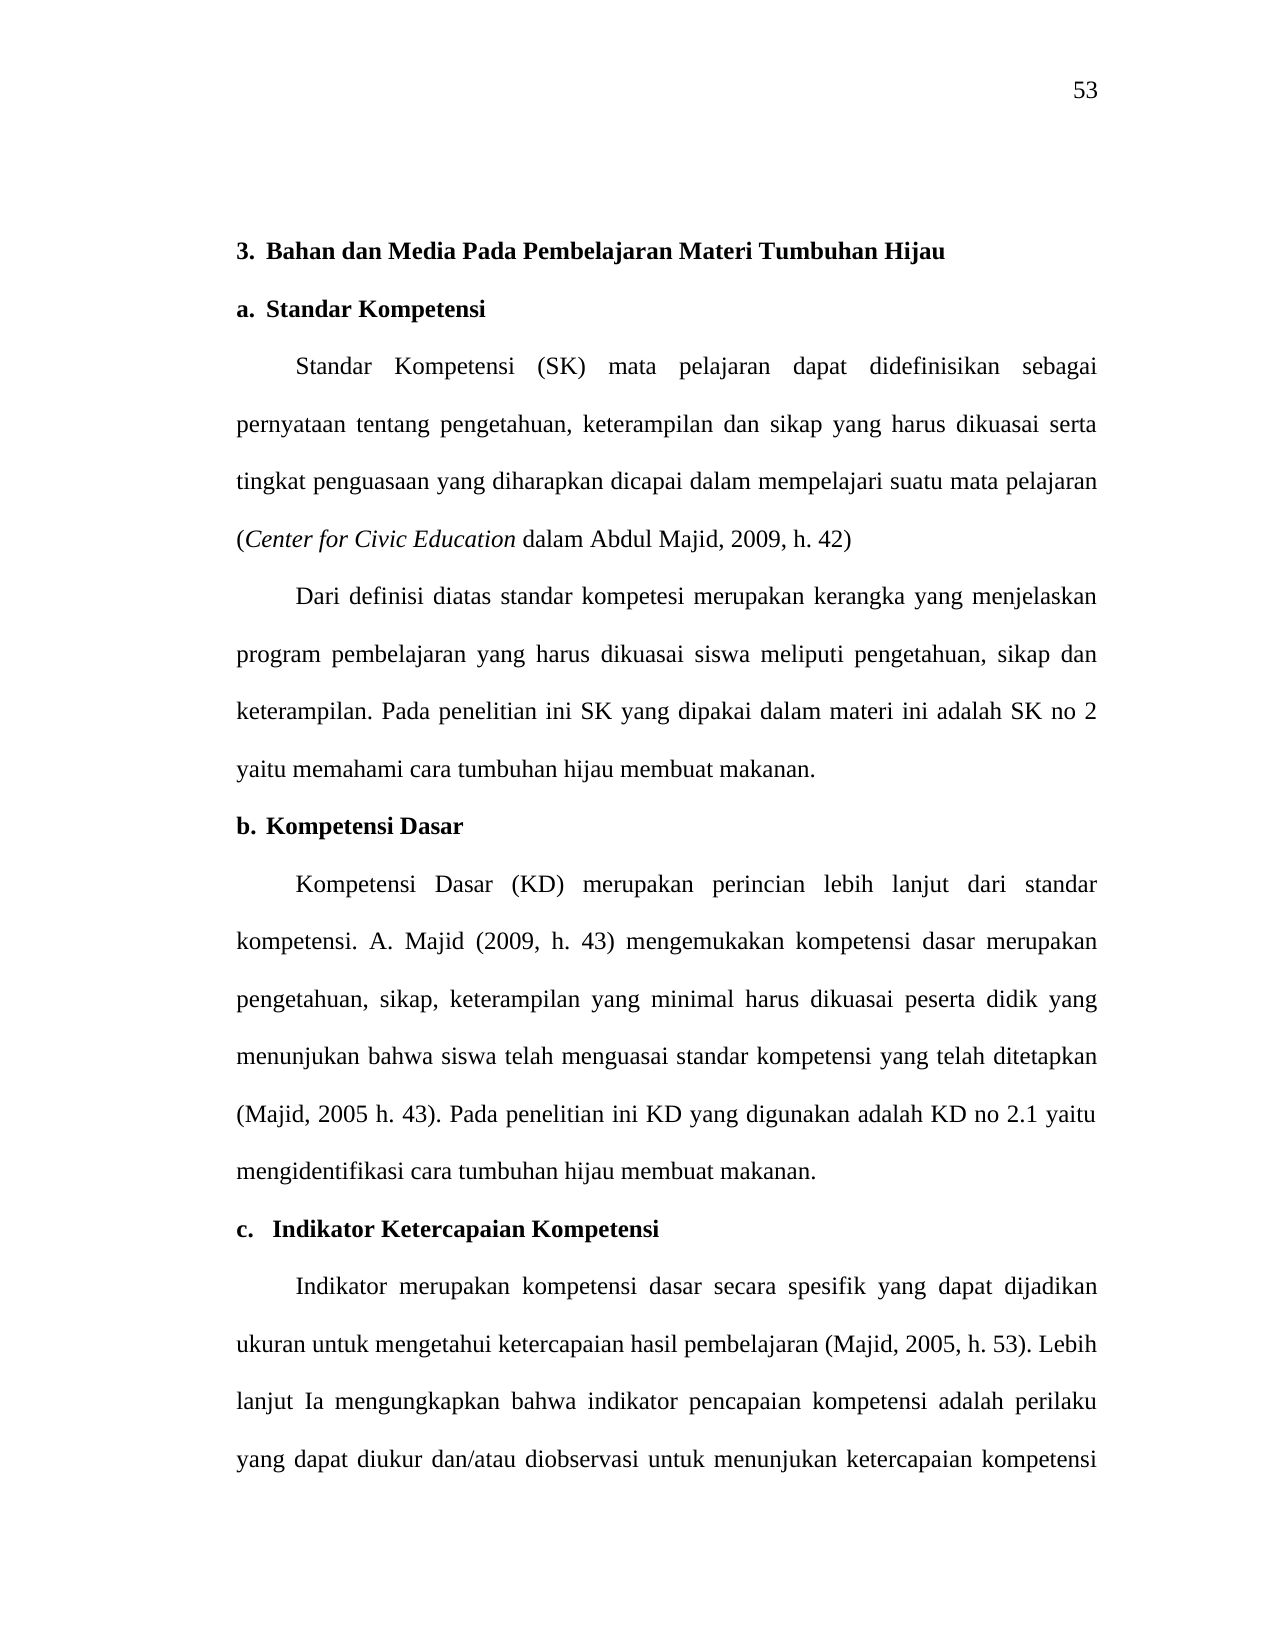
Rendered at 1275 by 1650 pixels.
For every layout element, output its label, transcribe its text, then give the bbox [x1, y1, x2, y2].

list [236, 1271, 1098, 1472]
list Kompetensi Dasar [236, 811, 1098, 840]
text Standar Kompetensi (SK) mata pelajaran dapat didefinisikan sebagai pernyataan tentang pengetahuan, keterampilan dan sikap yang harus dikuasai serta tingkat penguasaan yang diharapkan dicapai dalam mempelajari suatu mata pelajaran (Center for Civic Education dalam Abdul Majid, 2009, h. 42) [236, 351, 1098, 552]
list Standar Kompetensi [236, 294, 1098, 322]
text Dari definisi diatas standar kompetesi merupakan kerangka yang menjelaskan program pembelajaran yang harus dikuasai siswa meliputi pengetahuan, sikap dan keterampilan. Pada penelitian ini SK yang dipakai dalam materi ini adalah SK no 2 yaitu memahami cara tumbuhan hijau membuat makanan. [236, 581, 1098, 782]
list Bahan dan Media Pada Pembelajaran Materi Tumbuhan Hijau [236, 236, 1098, 265]
list Kompetensi Dasar (KD) merupakan perincian lebih lanjut dari standar kompetensi. A. Majid (2009, h. 43) mengemukakan kompetensi dasar merupakan pengetahuan, sikap, keterampilan yang minimal harus dikuasai peserta didik yang menunjukan bahwa siswa telah menguasai standar kompetensi yang telah ditetapkan (Majid, 2005 h. 43). Pada penelitian ini KD yang digunakan adalah KD no 2.1 yaitu mengidentifikasi cara tumbuhan hijau membuat makanan. [236, 869, 1098, 1185]
list Indikator Ketercapaian Kompetensi [236, 1214, 1098, 1242]
